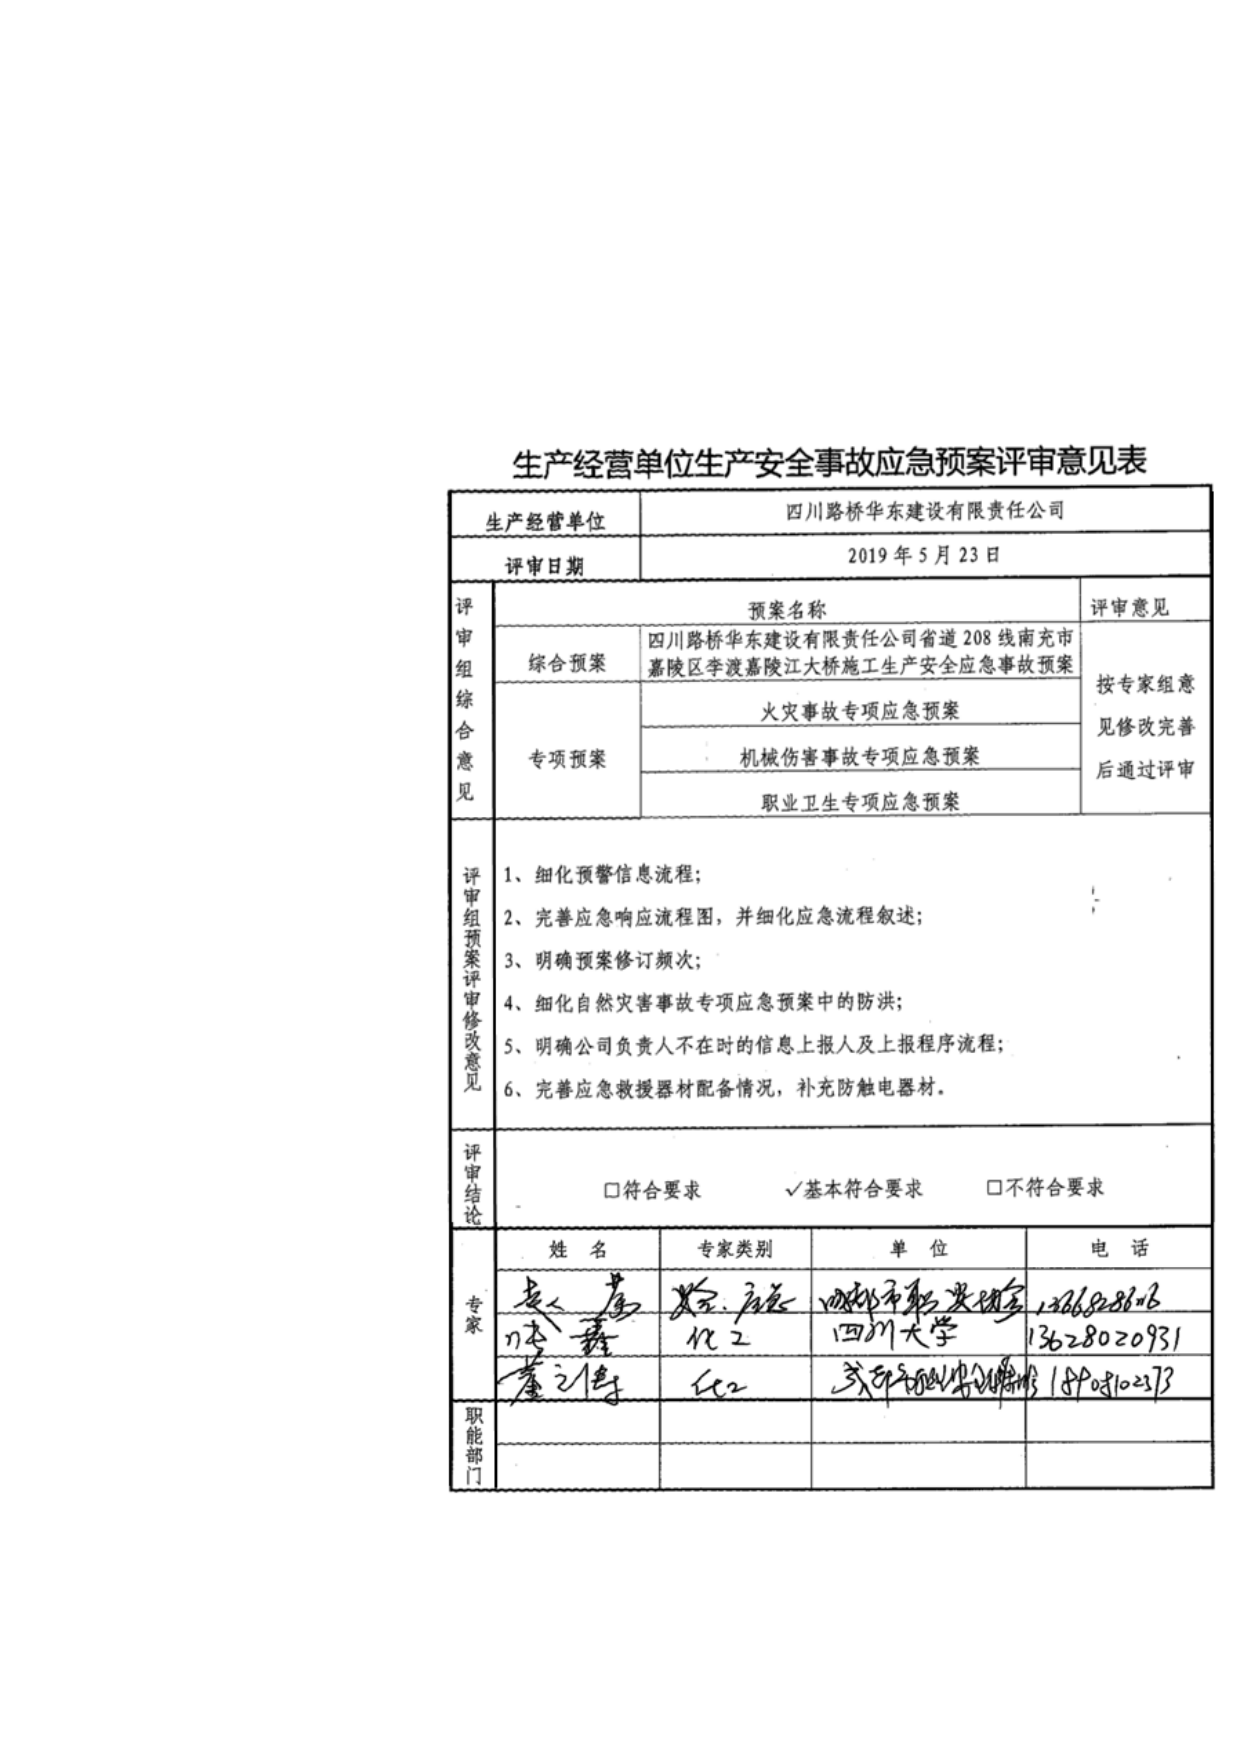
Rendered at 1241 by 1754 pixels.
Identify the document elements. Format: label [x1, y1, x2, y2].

picture [445, 438, 1218, 1503]
